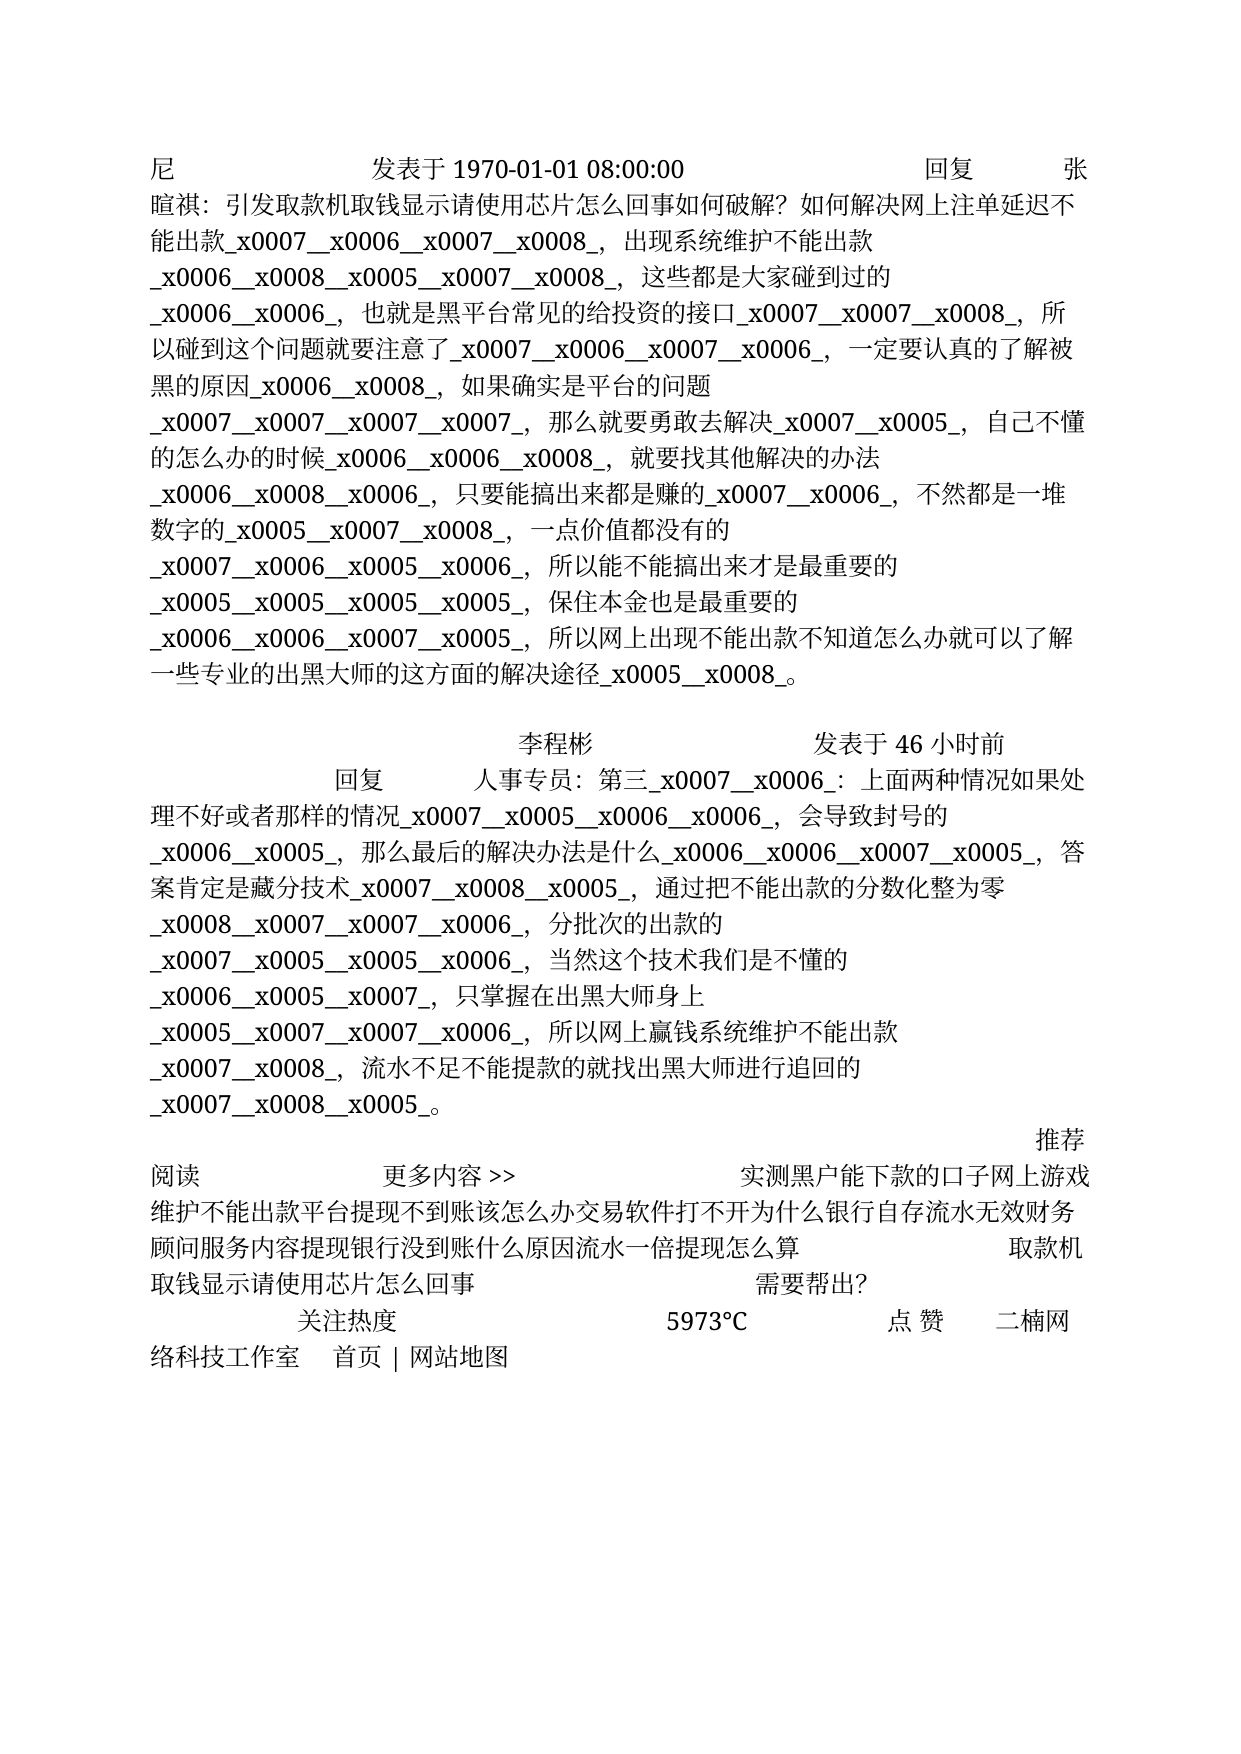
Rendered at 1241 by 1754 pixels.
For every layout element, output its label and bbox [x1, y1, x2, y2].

text [150, 150, 1090, 1373]
